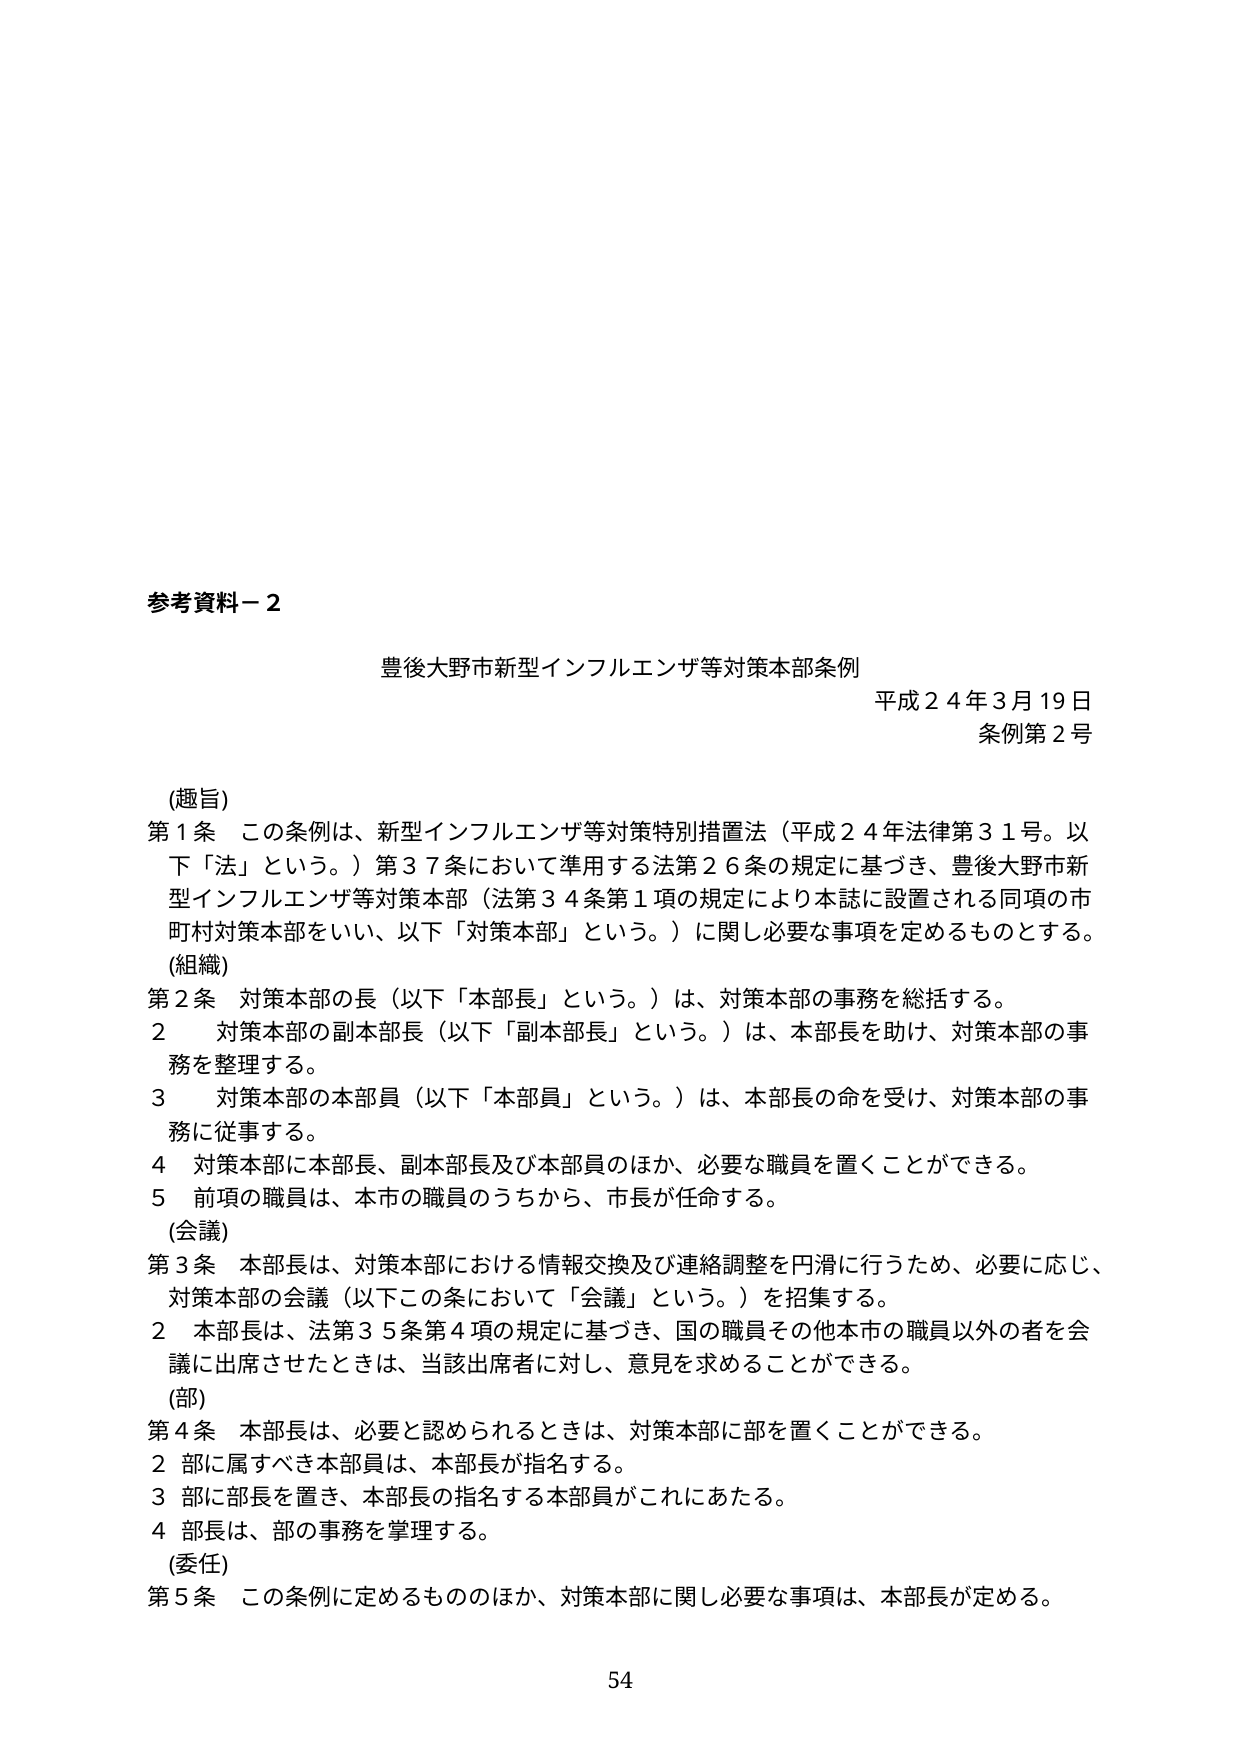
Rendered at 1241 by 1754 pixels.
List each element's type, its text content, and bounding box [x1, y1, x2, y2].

text ４ 部長は、部の事務を掌理する。 [148, 1512, 1092, 1546]
text 第3条 本部長は、対策本部における情報交換及び連絡調整を円滑に行うため、必要に応じ、対策本部の会議（以下この条において「会議」という。）を招集する。 [148, 1246, 1092, 1313]
text 第５条 この条例に定めるもののほか、対策本部に関し必要な事項は、本部長が定める。 [148, 1579, 1092, 1612]
text 豊後大野市新型インフルエンザ等対策本部条例 [148, 650, 1092, 683]
text ５ 前項の職員は、本市の職員のうちから、市長が任命する。 [148, 1180, 1092, 1213]
text 第1条 この条例は、新型インフルエンザ等対策特別措置法（平成２４年法律第３１号。以下「法」という。）第３７条において準用する法第２６条の規定に基づき、豊後大野市新型インフルエンザ等対策本部（法第３４条第１項の規定により本誌に設置される同項の市町村対策本部をいい、以下「対策本部」という。）に関し必要な事項を定めるものとする。 [148, 814, 1092, 947]
text (会議) [168, 1213, 1092, 1246]
text ２ 部に属すべき本部員は、本部長が指名する。 [148, 1446, 1092, 1479]
text 第２条 対策本部の長（以下「本部長」という。）は、対策本部の事務を総括する。 [148, 981, 1092, 1014]
text 第４条 本部長は、必要と認められるときは、対策本部に部を置くことができる。 [148, 1413, 1092, 1446]
text ２ 本部長は、法第３５条第４項の規定に基づき、国の職員その他本市の職員以外の者を会議に出席させたときは、当該出席者に対し、意見を求めることができる。 [148, 1313, 1092, 1379]
text 条例第2号 [148, 716, 1092, 749]
text ２ 対策本部の副本部長（以下「副本部長」という。）は、本部長を助け、対策本部の事務を整理する。 [148, 1014, 1092, 1080]
text ３ 部に部長を置き、本部長の指名する本部員がこれにあたる。 [148, 1479, 1092, 1512]
text (趣旨) [168, 781, 1092, 814]
text (組織) [168, 947, 1092, 981]
text (部) [168, 1379, 1092, 1413]
text ４ 対策本部に本部長、副本部長及び本部員のほか、必要な職員を置くことができる。 [148, 1147, 1092, 1180]
text (委任) [168, 1546, 1092, 1579]
text 平成２４年３月19日 [148, 683, 1092, 716]
text ３ 対策本部の本部員（以下「本部員」という。）は、本部長の命を受け、対策本部の事務に従事する。 [148, 1080, 1092, 1147]
text 参考資料－２ [148, 585, 1092, 618]
